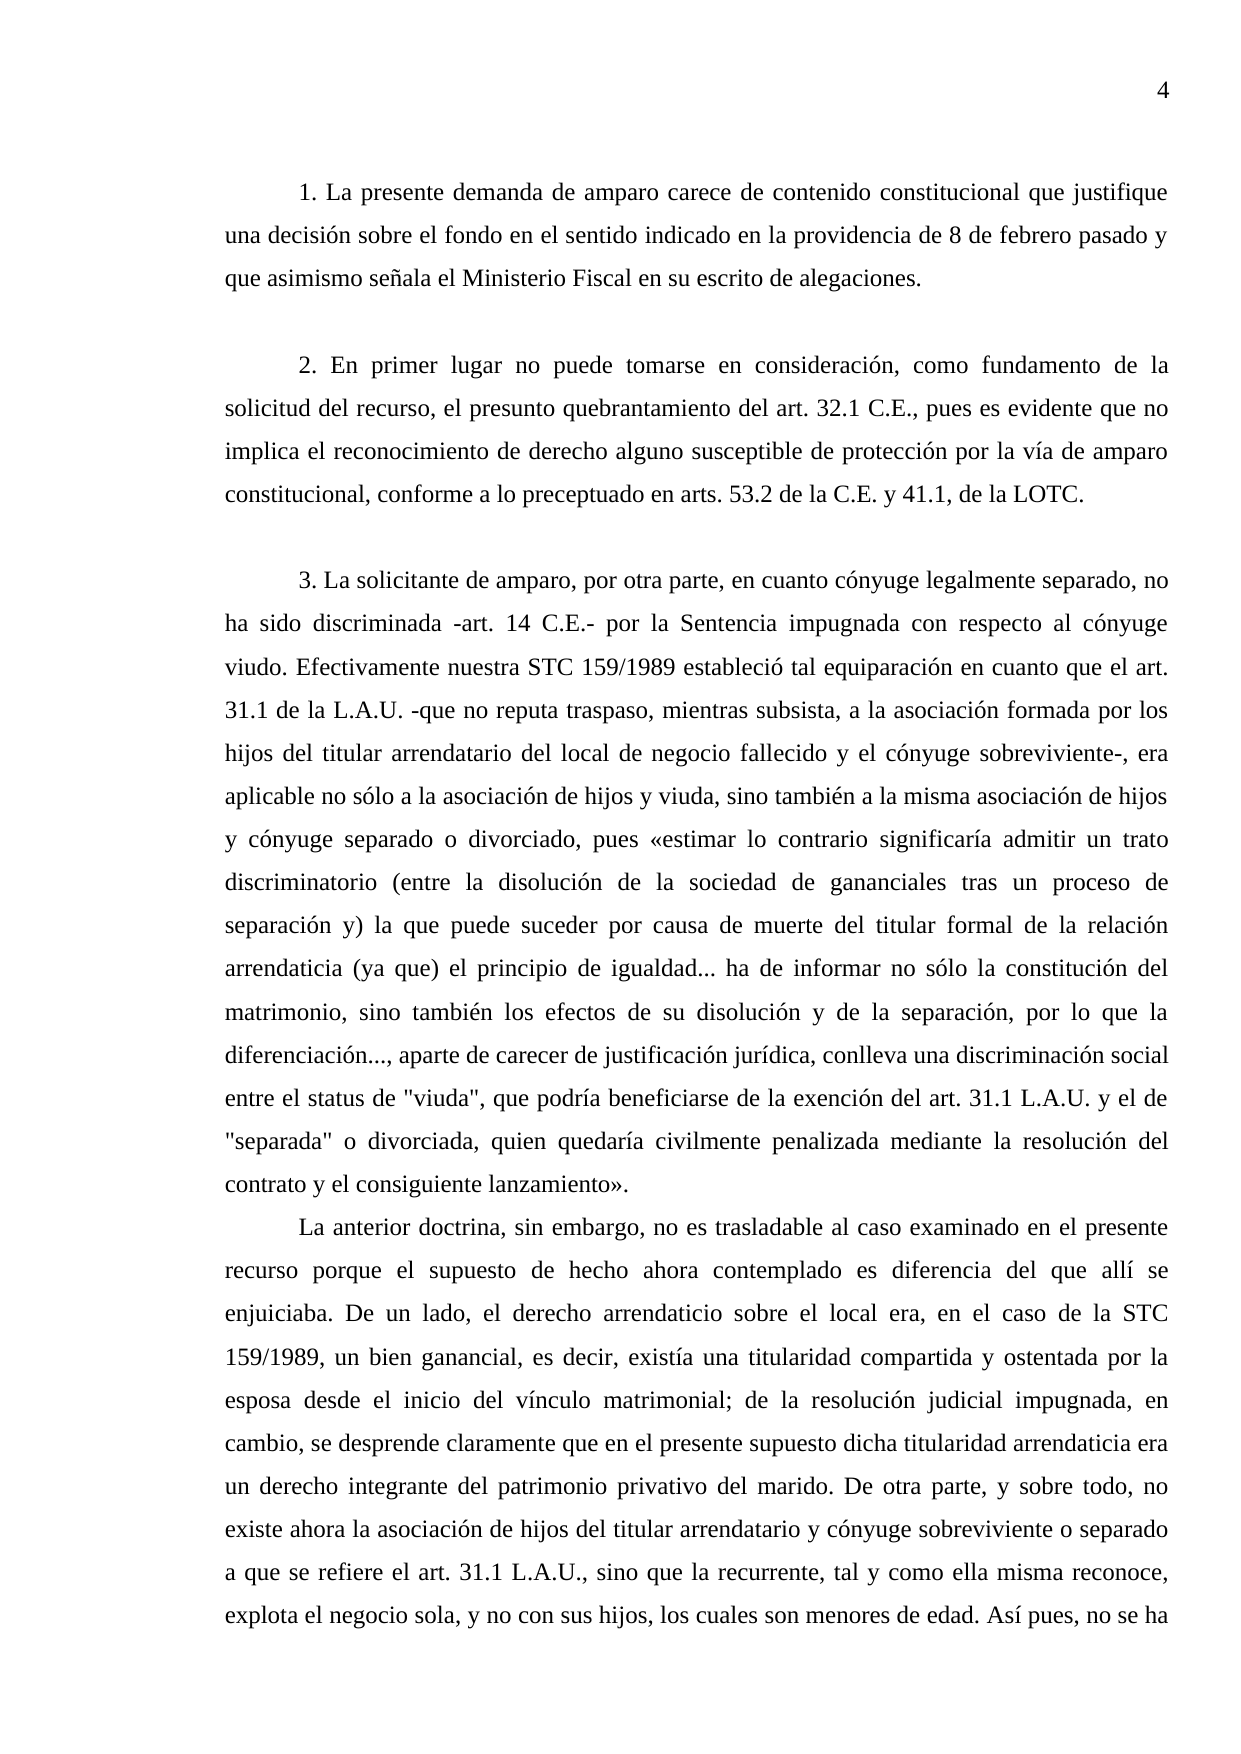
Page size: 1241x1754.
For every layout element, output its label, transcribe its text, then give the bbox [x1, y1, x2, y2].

text 1. La presente demanda de amparo carece de contenido constitucional que justifique una decisión sobre el fondo en el sentido indicado en la providencia de 8 de febrero pasado y que asimismo señala el Ministerio Fiscal en su escrito de alegaciones. [224, 177, 1169, 292]
text 3. La solicitante de amparo, por otra parte, en cuanto cónyuge legalmente separado, no ha sido discriminada -art. 14 C.E.- por la Sentencia impugnada con respecto al cónyuge viudo. Efectivamente nuestra STC 159/1989 estableció tal equiparación en cuanto que el art. 31.1 de la L.A.U. -que no reputa traspaso, mientras subsista, a la asociación formada por los hijos del titular arrendatario del local de negocio fallecido y el cónyuge sobreviviente-, era aplicable no sólo a la asociación de hijos y viuda, sino también a la misma asociación de hijos y cónyuge separado o divorciado, pues «estimar lo contrario significaría admitir un trato discriminatorio (entre la disolución de la sociedad de gananciales tras un proceso de separación y) la que puede suceder por causa de muerte del titular formal de la relación arrendaticia (ya que) el principio de igualdad... ha de informar no sólo la constitución del matrimonio, sino también los efectos de su disolución y de la separación, por lo que la diferenciación..., aparte de carecer de justificación jurídica, conlleva una discriminación social entre el status de "viuda", que podría beneficiarse de la exención del art. 31.1 L.A.U. y el de "separada" o divorciada, quien quedaría civilmente penalizada mediante la resolución del contrato y el consiguiente lanzamiento». [224, 565, 1169, 1198]
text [224, 1212, 1169, 1629]
text 2. En primer lugar no puede tomarse en consideración, como fundamento de la solicitud del recurso, el presunto quebrantamiento del art. 32.1 C.E., pues es evidente que no implica el reconocimiento de derecho alguno susceptible de protección por la vía de amparo constitucional, conforme a lo preceptuado en arts. 53.2 de la C.E. y 41.1, de la LOTC. [224, 350, 1169, 508]
